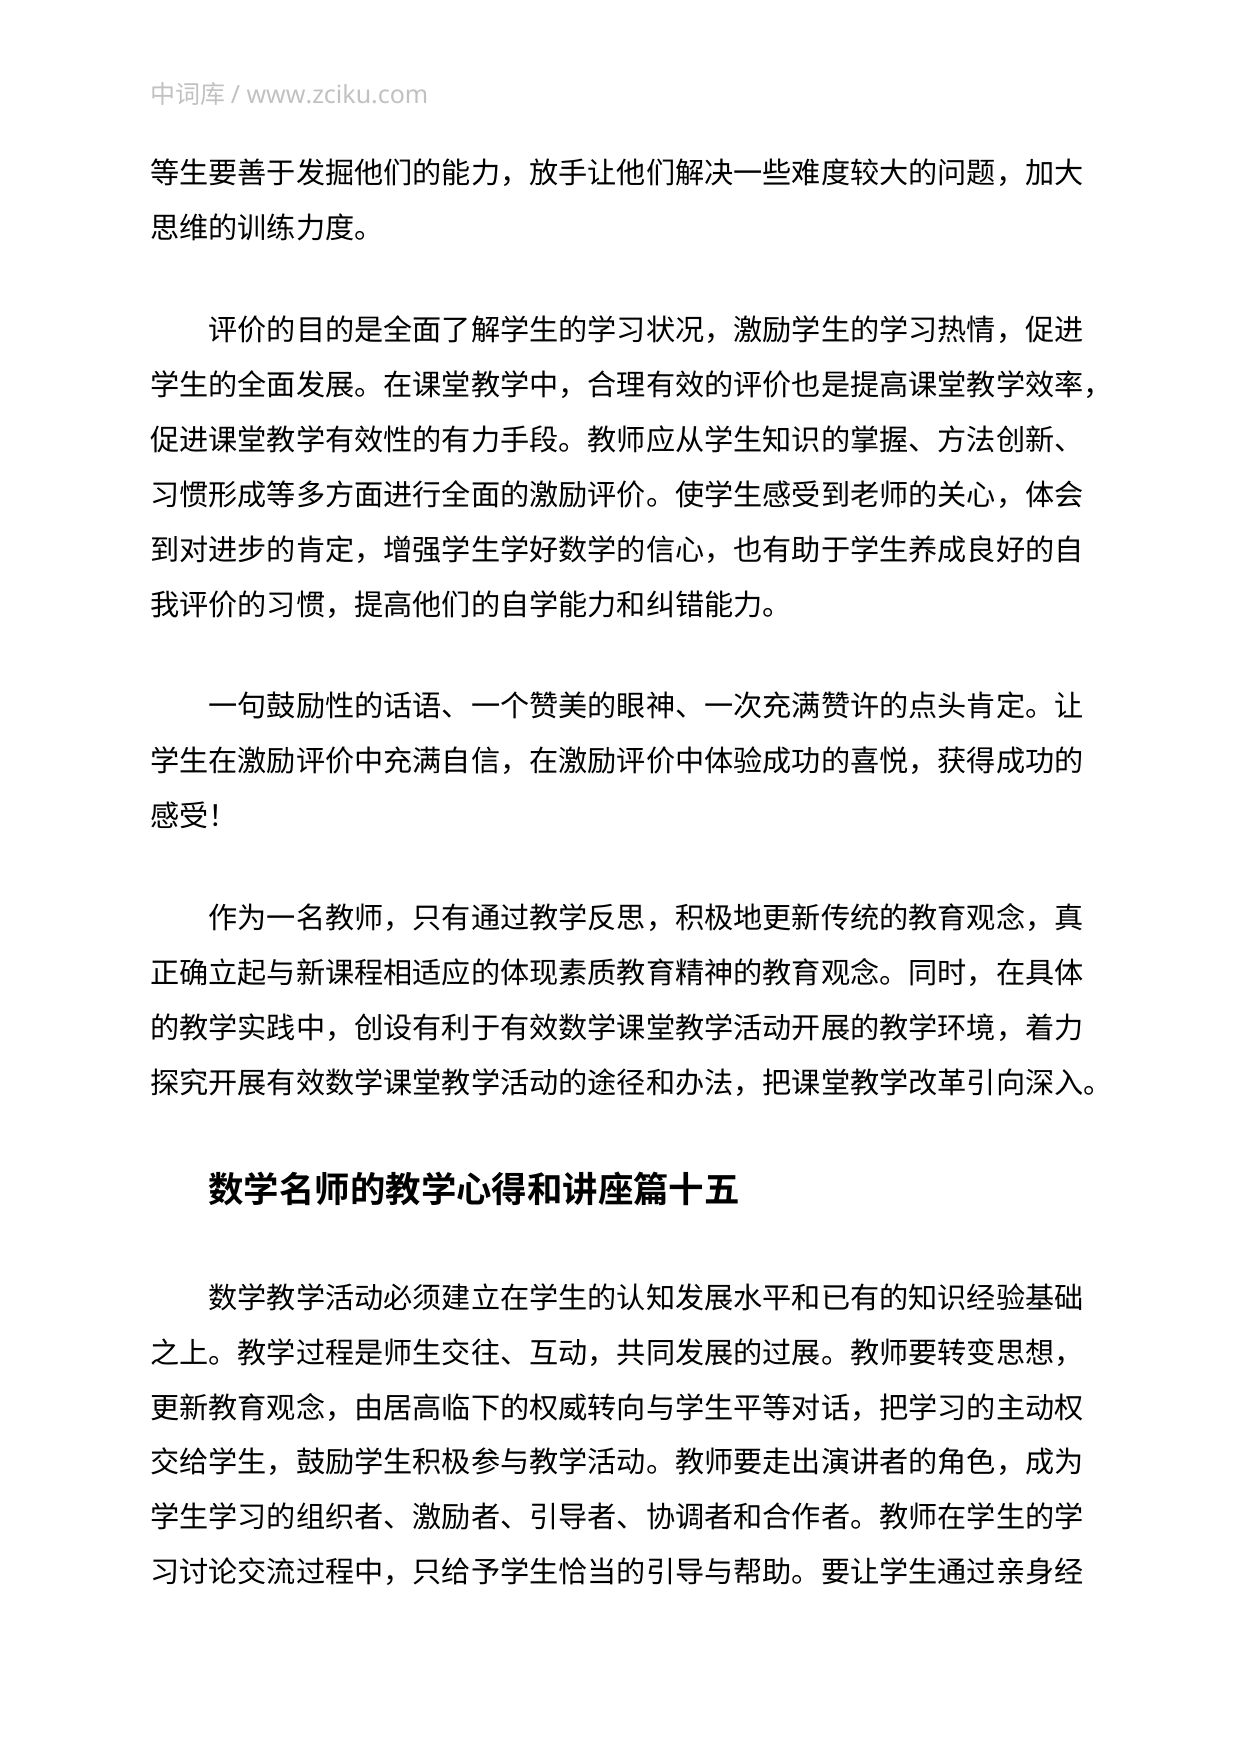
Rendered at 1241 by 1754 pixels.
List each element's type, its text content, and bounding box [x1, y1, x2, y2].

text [150, 1274, 1090, 1591]
text 评价的目的是全面了解学生的学习状况，激励学生的学习热情，促进学生的全面发展。在课堂教学中，合理有效的评价也是提高课堂教学效率，促进课堂教学有效性的有力手段。教师应从学生知识的掌握、方法创新、习惯形成等多方面进行全面的激励评价。使学生感受到老师的关心，体会到对进步的肯定，增强学生学好数学的信心，也有助于学生养成良好的自我评价的习惯，提高他们的自学能力和纠错能力。 [150, 307, 1090, 623]
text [150, 150, 1090, 247]
text 一句鼓励性的话语、一个赞美的眼神、一次充满赞许的点头肯定。让学生在激励评价中充满自信，在激励评价中体验成功的喜悦，获得成功的感受！ [150, 683, 1090, 835]
text 作为一名教师，只有通过教学反思，积极地更新传统的教育观念，真正确立起与新课程相适应的体现素质教育精神的教育观念。同时，在具体的教学实践中，创设有利于有效数学课堂教学活动开展的教学环境，着力探究开展有效数学课堂教学活动的途径和办法，把课堂教学改革引向深入。 [150, 894, 1090, 1101]
text 数学名师的教学心得和讲座篇十五 [150, 1161, 1090, 1212]
